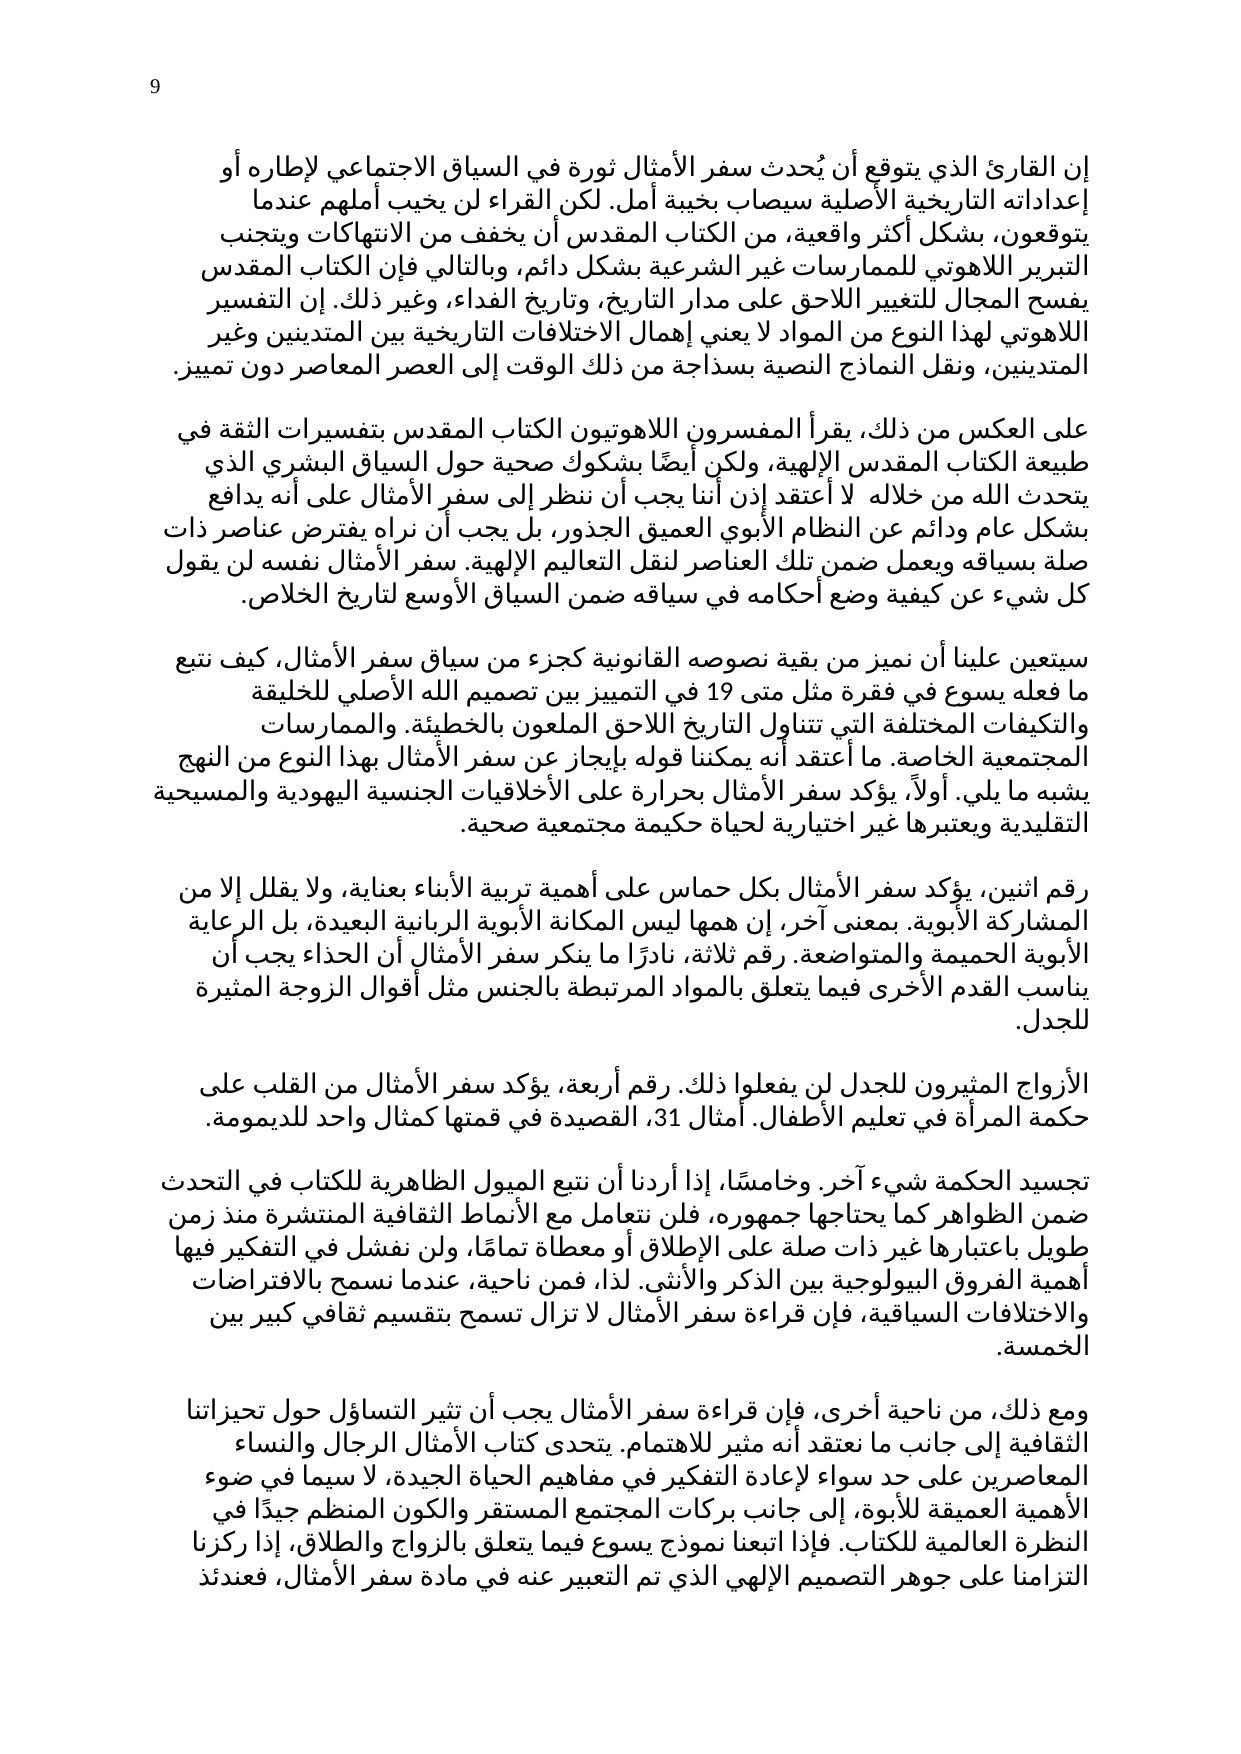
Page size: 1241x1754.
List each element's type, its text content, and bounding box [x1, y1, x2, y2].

text سيتعين علينا أن نميز من بقية نصوصه القانونية كجزء من سياق سفر الأمثال، كيف نتبع ما فعله يسوع في فقرة مثل متى 19 في التمييز بين تصميم الله الأصلي للخليقة والتكيفات المختلفة التي تتناول التاريخ اللاحق الملعون بالخطيئة. والممارسات المجتمعية الخاصة. ما أعتقد أنه يمكننا قوله بإيجاز عن سفر الأمثال بهذا النوع من النهج يشبه ما يلي. أولاً، يؤكد سفر الأمثال بحرارة على الأخلاقيات الجنسية اليهودية والمسيحية التقليدية ويعتبرها غير اختيارية لحياة حكيمة مجتمعية صحية. [150, 642, 1090, 840]
text تجسيد الحكمة شيء آخر. وخامسًا، إذا أردنا أن نتبع الميول الظاهرية للكتاب في التحدث ضمن الظواهر كما يحتاجها جمهوره، فلن نتعامل مع الأنماط الثقافية المنتشرة منذ زمن طويل باعتبارها غير ذات صلة على الإطلاق أو معطاة تمامًا، ولن نفشل في التفكير فيها أهمية الفروق البيولوجية بين الذكر والأنثى. لذا، فمن ناحية، عندما نسمح بالافتراضات والاختلافات السياقية، فإن قراءة سفر الأمثال لا تزال تسمح بتقسيم ثقافي كبير بين الخمسة. [150, 1164, 1090, 1362]
text على العكس من ذلك، يقرأ المفسرون اللاهوتيون الكتاب المقدس بتفسيرات الثقة في طبيعة الكتاب المقدس الإلهية، ولكن أيضًا بشكوك صحية حول السياق البشري الذي يتحدث الله من خلاله. لا أعتقد إذن أننا يجب أن ننظر إلى سفر الأمثال على أنه يدافع بشكل عام ودائم عن النظام الأبوي العميق الجذور، بل يجب أن نراه يفترض عناصر ذات صلة بسياقه ويعمل ضمن تلك العناصر لنقل التعاليم الإلهية. سفر الأمثال نفسه لن يقول كل شيء عن كيفية وضع أحكامه في سياقه ضمن السياق الأوسع لتاريخ الخلاص. [150, 412, 1090, 610]
text إن القارئ الذي يتوقع أن يُحدث سفر الأمثال ثورة في السياق الاجتماعي لإطاره أو إعداداته التاريخية الأصلية سيصاب بخيبة أمل. لكن القراء لن يخيب أملهم عندما يتوقعون، بشكل أكثر واقعية، من الكتاب المقدس أن يخفف من الانتهاكات ويتجنب التبرير اللاهوتي للممارسات غير الشرعية بشكل دائم، وبالتالي فإن الكتاب المقدس يفسح المجال للتغيير اللاحق على مدار التاريخ، وتاريخ الفداء، وغير ذلك. إن التفسير اللاهوتي لهذا النوع من المواد لا يعني إهمال الاختلافات التاريخية بين المتدينين وغير المتدينين، ونقل النماذج النصية بسذاجة من ذلك الوقت إلى العصر المعاصر دون تمييز. [150, 150, 1090, 381]
text الأزواج المثيرون للجدل لن يفعلوا ذلك. رقم أربعة، يؤكد سفر الأمثال من القلب على حكمة المرأة في تعليم الأطفال. أمثال 31، القصيدة في قمتها كمثال واحد للديمومة. [150, 1067, 1090, 1133]
text رقم اثنين، يؤكد سفر الأمثال بكل حماس على أهمية تربية الأبناء بعناية، ولا يقلل إلا من المشاركة الأبوية. بمعنى آخر، إن همها ليس المكانة الأبوية الربانية البعيدة، بل الرعاية الأبوية الحميمة والمتواضعة. رقم ثلاثة، نادرًا ما ينكر سفر الأمثال أن الحذاء يجب أن يناسب القدم الأخرى فيما يتعلق بالمواد المرتبطة بالجنس مثل أقوال الزوجة المثيرة للجدل. [150, 871, 1090, 1036]
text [150, 1393, 1090, 1592]
